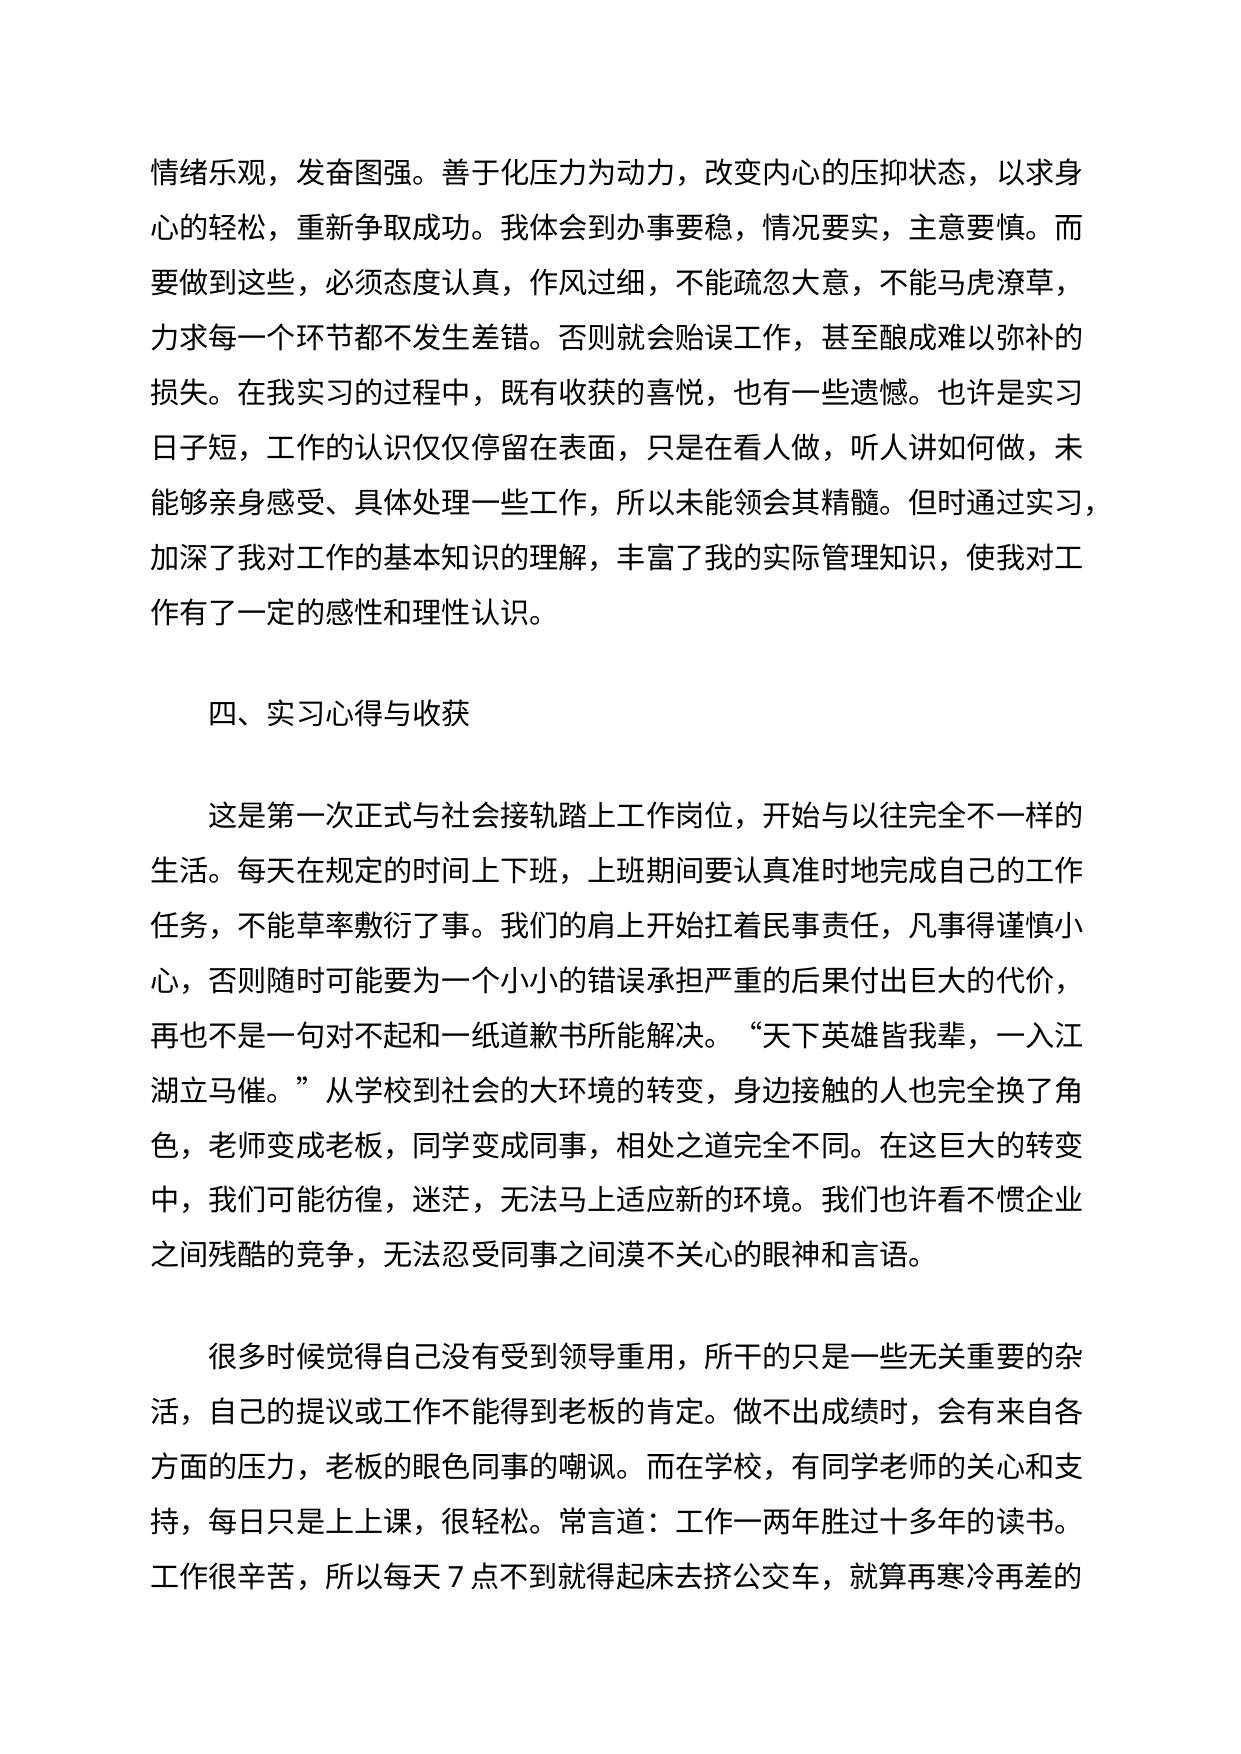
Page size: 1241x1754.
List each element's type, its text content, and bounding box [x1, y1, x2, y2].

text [150, 150, 1090, 631]
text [150, 1334, 1090, 1596]
text 四、实习心得与收获 [150, 691, 1090, 733]
text 这是第一次正式与社会接轨踏上工作岗位，开始与以往完全不一样的生活。每天在规定的时间上下班，上班期间要认真准时地完成自己的工作任务，不能草率敷衍了事。我们的肩上开始扛着民事责任，凡事得谨慎小心，否则随时可能要为一个小小的错误承担严重的后果付出巨大的代价，再也不是一句对不起和一纸道歉书所能解决。“天下英雄皆我辈，一入江湖立马催。”从学校到社会的大环境的转变，身边接触的人也完全换了角色，老师变成老板，同学变成同事，相处之道完全不同。在这巨大的转变中，我们可能彷徨，迷茫，无法马上适应新的环境。我们也许看不惯企业之间残酷的竞争，无法忍受同事之间漠不关心的眼神和言语。 [150, 793, 1090, 1274]
